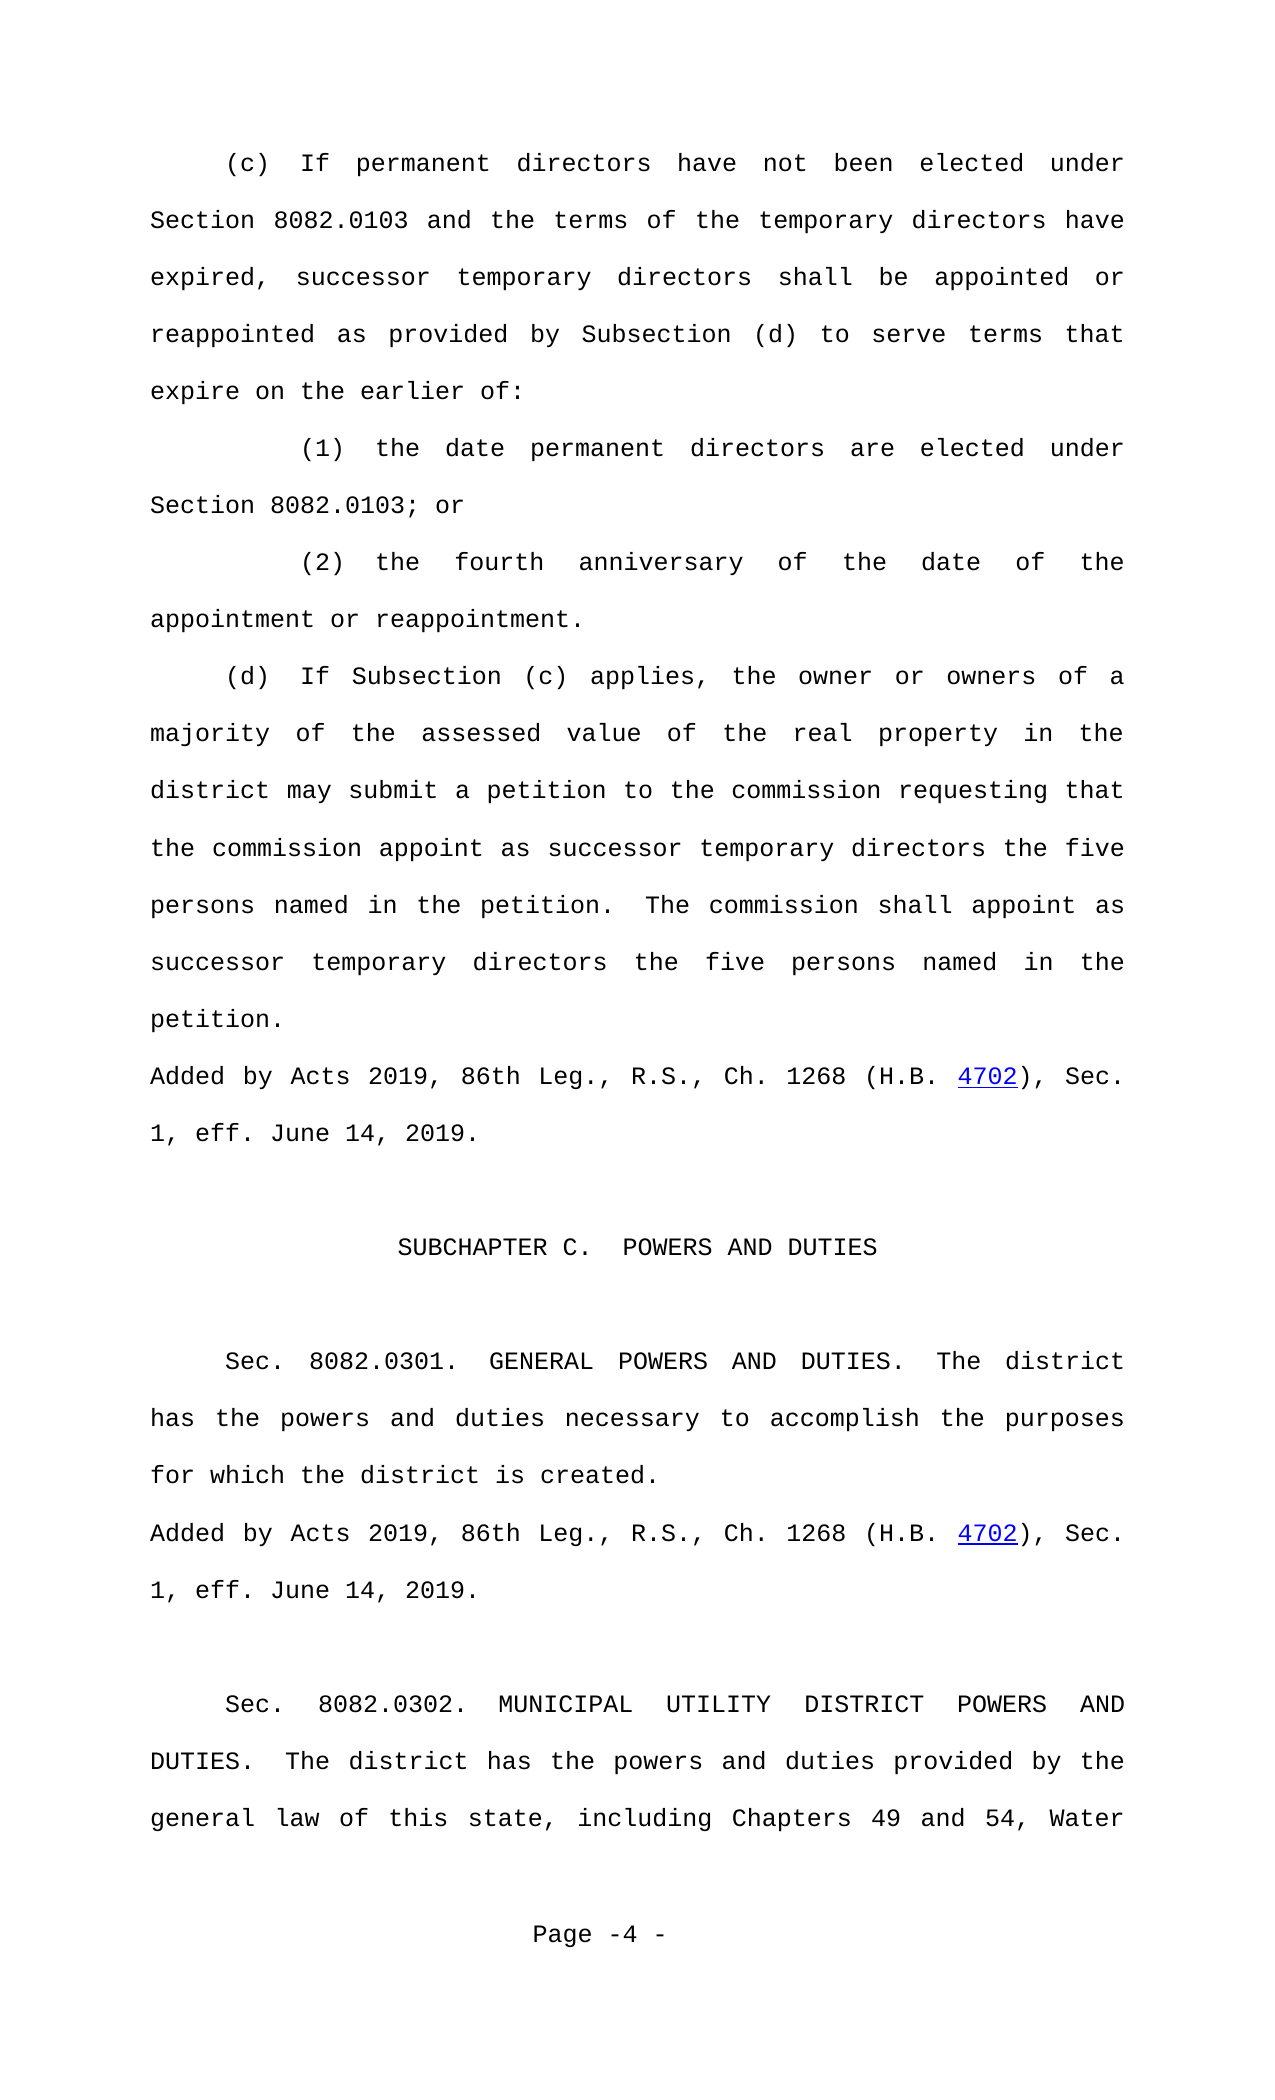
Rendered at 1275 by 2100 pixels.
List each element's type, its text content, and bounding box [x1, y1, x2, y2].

text (1) the date permanent directors are elected under Section 8082.0103; or [150, 435, 1125, 521]
text (c) If permanent directors have not been elected under Section 8082.0103 and the terms of the temporary directors have expired, successor temporary directors shall be appointed or reappointed as provided by Subsection (d) to serve terms that expire on the earlier of: [150, 150, 1125, 407]
text (2) the fourth anniversary of the date of the appointment or reappointment. [150, 549, 1125, 635]
text Added by Acts 2019, 86th Leg., R.S., Ch. 1268 (H.B. 4702), Sec. 1, eff. June 14, 2019. [150, 1063, 1125, 1149]
text (d) If Subsection (c) applies, the owner or owners of a majority of the assessed value of the real property in the district may submit a petition to the commission requesting that the commission appoint as successor temporary directors the five persons named in the petition. The commission shall appoint as successor temporary directors the five persons named in the petition. [150, 664, 1125, 1035]
text SUBCHAPTER C. POWERS AND DUTIES [150, 1234, 1125, 1263]
text Sec. 8082.0301. GENERAL POWERS AND DUTIES. The district has the powers and duties necessary to accomplish the purposes for which the district is created. [150, 1349, 1125, 1491]
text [150, 1691, 1125, 1834]
text Added by Acts 2019, 86th Leg., R.S., Ch. 1268 (H.B. 4702), Sec. 1, eff. June 14, 2019. [150, 1520, 1125, 1606]
